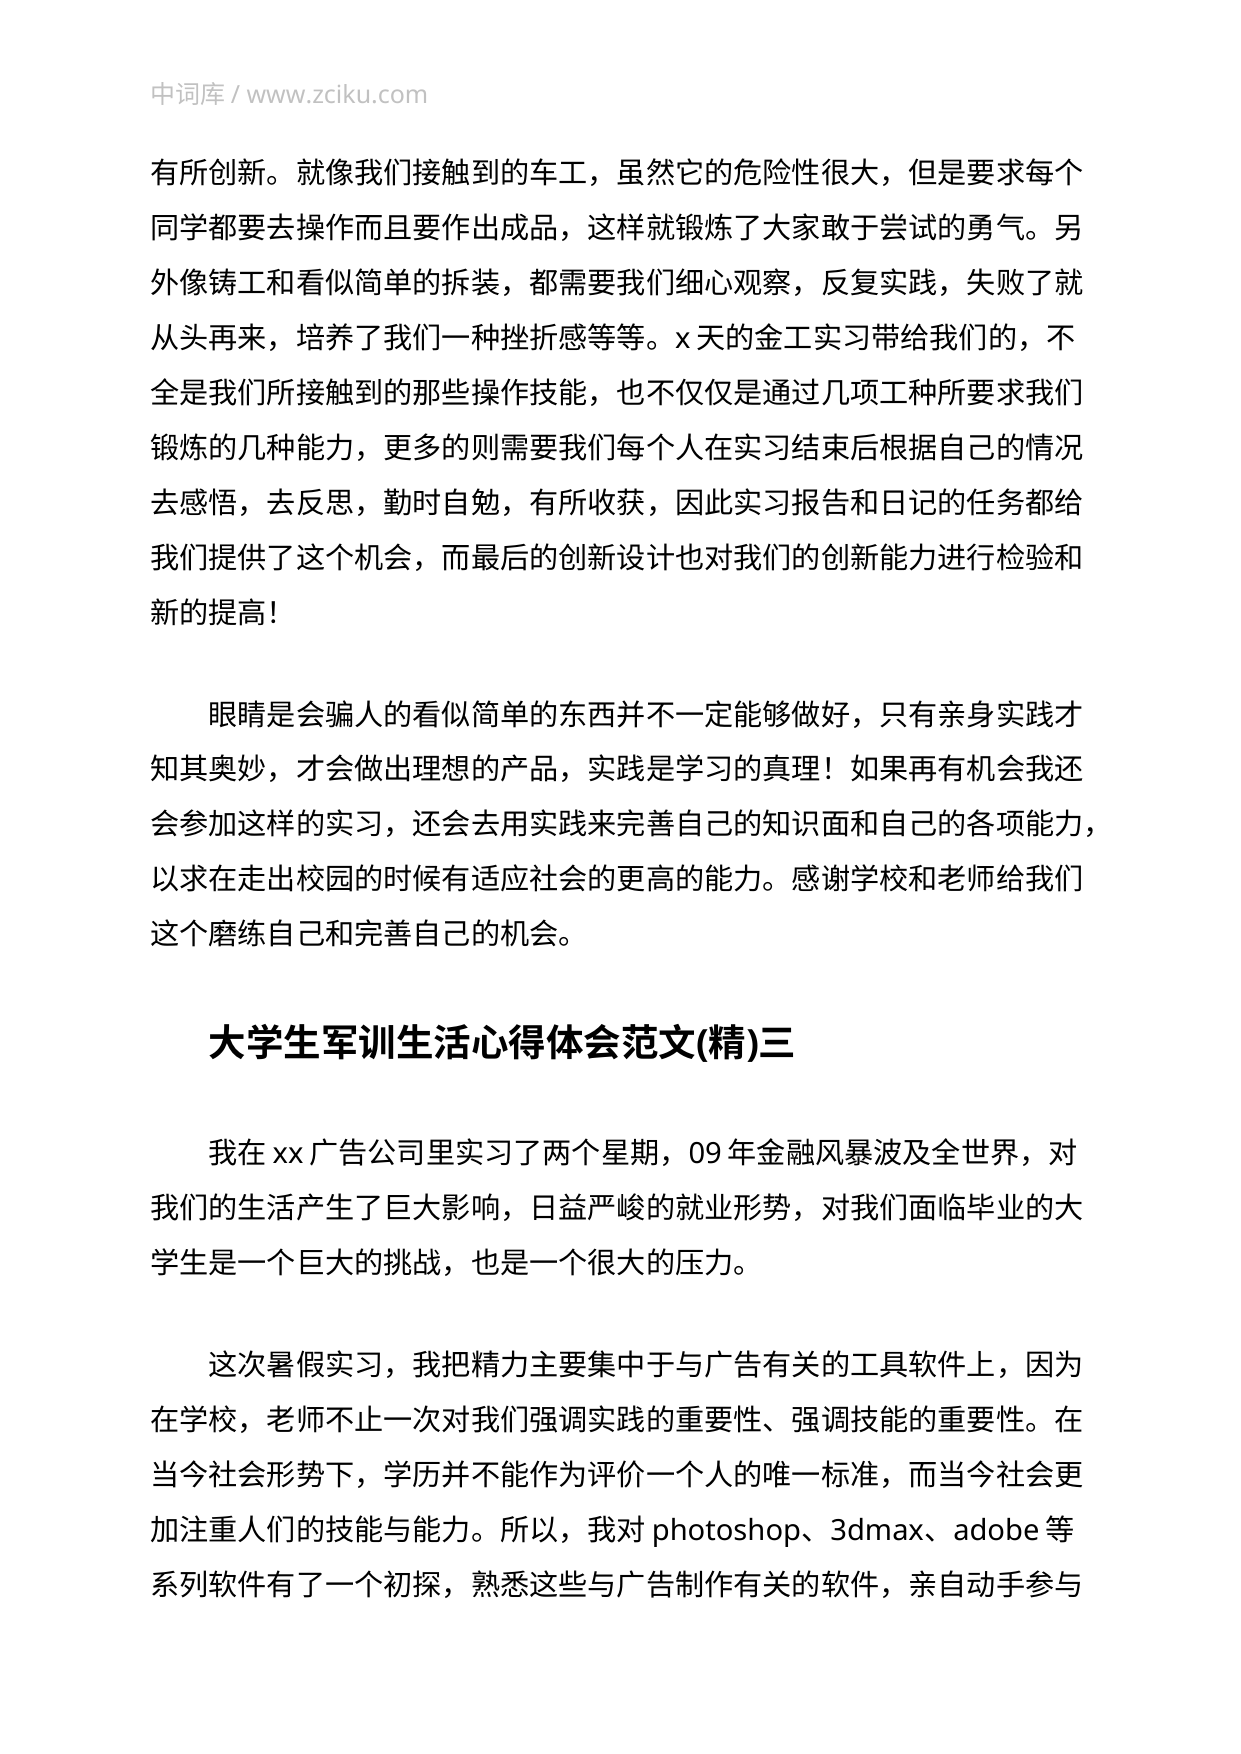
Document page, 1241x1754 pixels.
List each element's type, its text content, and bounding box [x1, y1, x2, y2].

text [150, 150, 1090, 632]
text 大学生军训生活心得体会范文(精)三 [150, 1012, 1090, 1067]
text 眼睛是会骗人的看似简单的东西并不一定能够做好，只有亲身实践才知其奥妙，才会做出理想的产品，实践是学习的真理！如果再有机会我还会参加这样的实习，还会去用实践来完善自己的知识面和自己的各项能力，以求在走出校园的时候有适应社会的更高的能力。感谢学校和老师给我们这个磨练自己和完善自己的机会。 [150, 691, 1090, 953]
text 我在xx广告公司里实习了两个星期，09年金融风暴波及全世界，对我们的生活产生了巨大影响，日益严峻的就业形势，对我们面临毕业的大学生是一个巨大的挑战，也是一个很大的压力。 [150, 1130, 1090, 1282]
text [150, 1342, 1090, 1604]
